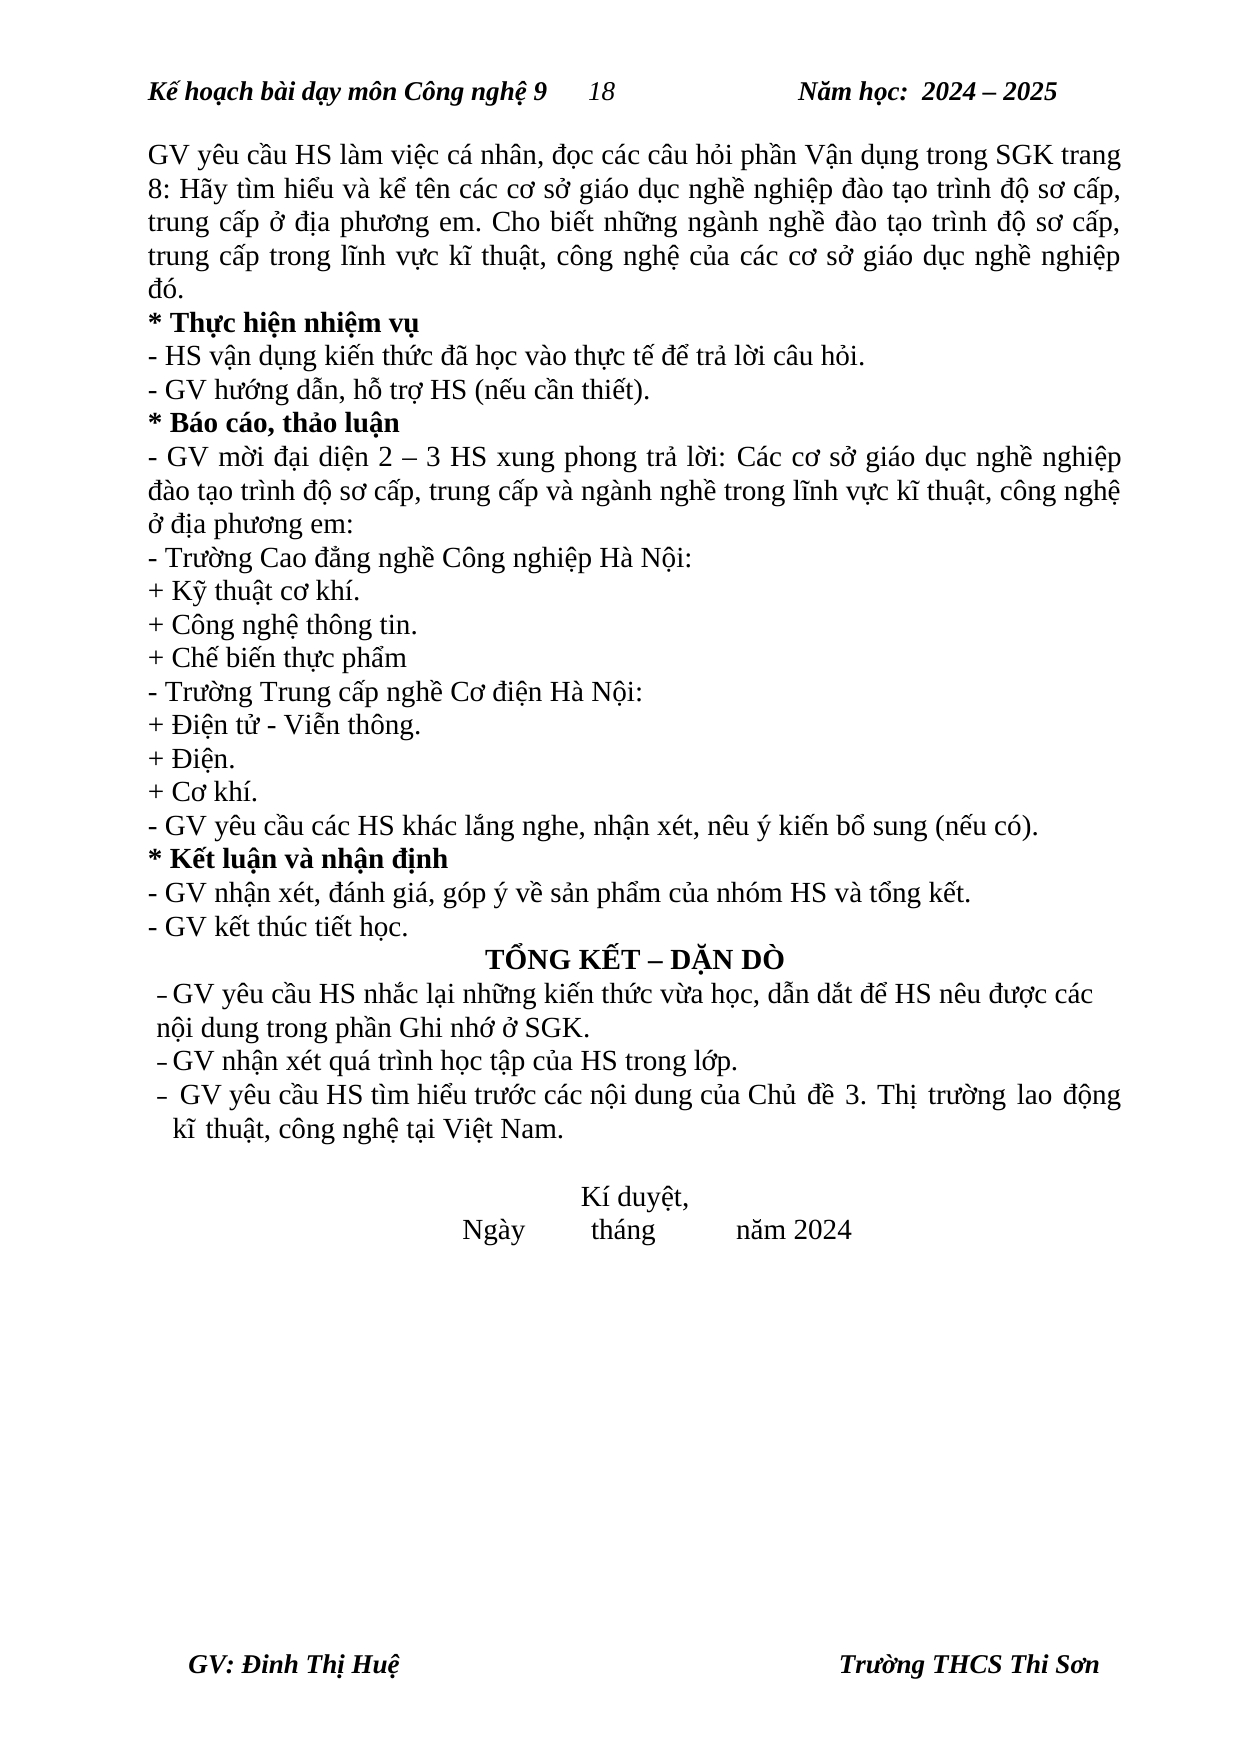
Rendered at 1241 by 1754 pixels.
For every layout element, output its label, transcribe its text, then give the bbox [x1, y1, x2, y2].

text - GV yêu cầu các HS khác lắng nghe, nhận xét, nêu ý kiến bổ sung (nếu có). [148, 808, 1122, 842]
text Kí duyệt, [148, 1179, 1122, 1212]
text - HS vận dụng kiến thức đã học vào thực tế để trả lời câu hỏi. [148, 338, 1122, 372]
text - Trường Trung cấp nghề Cơ điện Hà Nội: [148, 674, 1122, 707]
text TỔNG KẾT – DẶN DÒ [148, 942, 1122, 976]
text * Thực hiện nhiệm vụ [148, 305, 1122, 338]
list GV nhận xét quá trình học tập của HS trong lớp. [156, 1043, 1122, 1077]
text - GV mời đại diện 2 – 3 HS xung phong trả lời: Các cơ sở giáo dục nghề nghiệp đào tạo trình độ sơ cấp, trung cấp và ngành nghề trong lĩnh vực kĩ thuật, công nghệ ở địa phương em: [148, 439, 1122, 540]
text + Công nghệ thông tin. [148, 607, 1122, 640]
text + Chế biến thực phẩm [148, 640, 1122, 674]
list GV yêu cầu HS nhắc lại những kiến thức vừa học, dẫn dắt để HS nêu được các nội dung trong phần Ghi nhớ ở SGK. [156, 976, 1115, 1043]
text - GV kết thúc tiết học. [148, 909, 1122, 942]
text + Kỹ thuật cơ khí. [148, 573, 1122, 607]
list GV yêu cầu HS tìm hiểu trước các nội dung của Chủ đề 3. Thị trường lao động kĩ thuật, công nghệ tại Việt Nam. [156, 1077, 1122, 1145]
text + Cơ khí. [148, 774, 1122, 808]
text * Kết luận và nhận định [148, 842, 1122, 875]
text - Trường Cao đẳng nghề Công nghiệp Hà Nội: [148, 540, 1122, 573]
text * Báo cáo, thảo luận [148, 406, 1122, 439]
text - GV nhận xét, đánh giá, góp ý về sản phẩm của nhóm HS và tổng kết. [148, 875, 1122, 909]
text + Điện. [148, 741, 1122, 774]
text Ngày tháng năm 2024 [148, 1212, 1122, 1246]
text GV yêu cầu HS làm việc cá nhân, đọc các câu hỏi phần Vận dụng trong SGK trang 8: Hãy tìm hiểu và kể tên các cơ sở giáo dục nghề nghiệp đào tạo trình độ sơ cấp, trung cấp ở địa phương em. Cho biết những ngành nghề đào tạo trình độ sơ cấp, trung cấp trong lĩnh vực kĩ thuật, công nghệ của các cơ sở giáo dục nghề nghiệp đó. [148, 137, 1122, 305]
text + Điện tử - Viễn thông. [148, 707, 1122, 741]
text - GV hướng dẫn, hỗ trợ HS (nếu cần thiết). [148, 372, 1122, 406]
